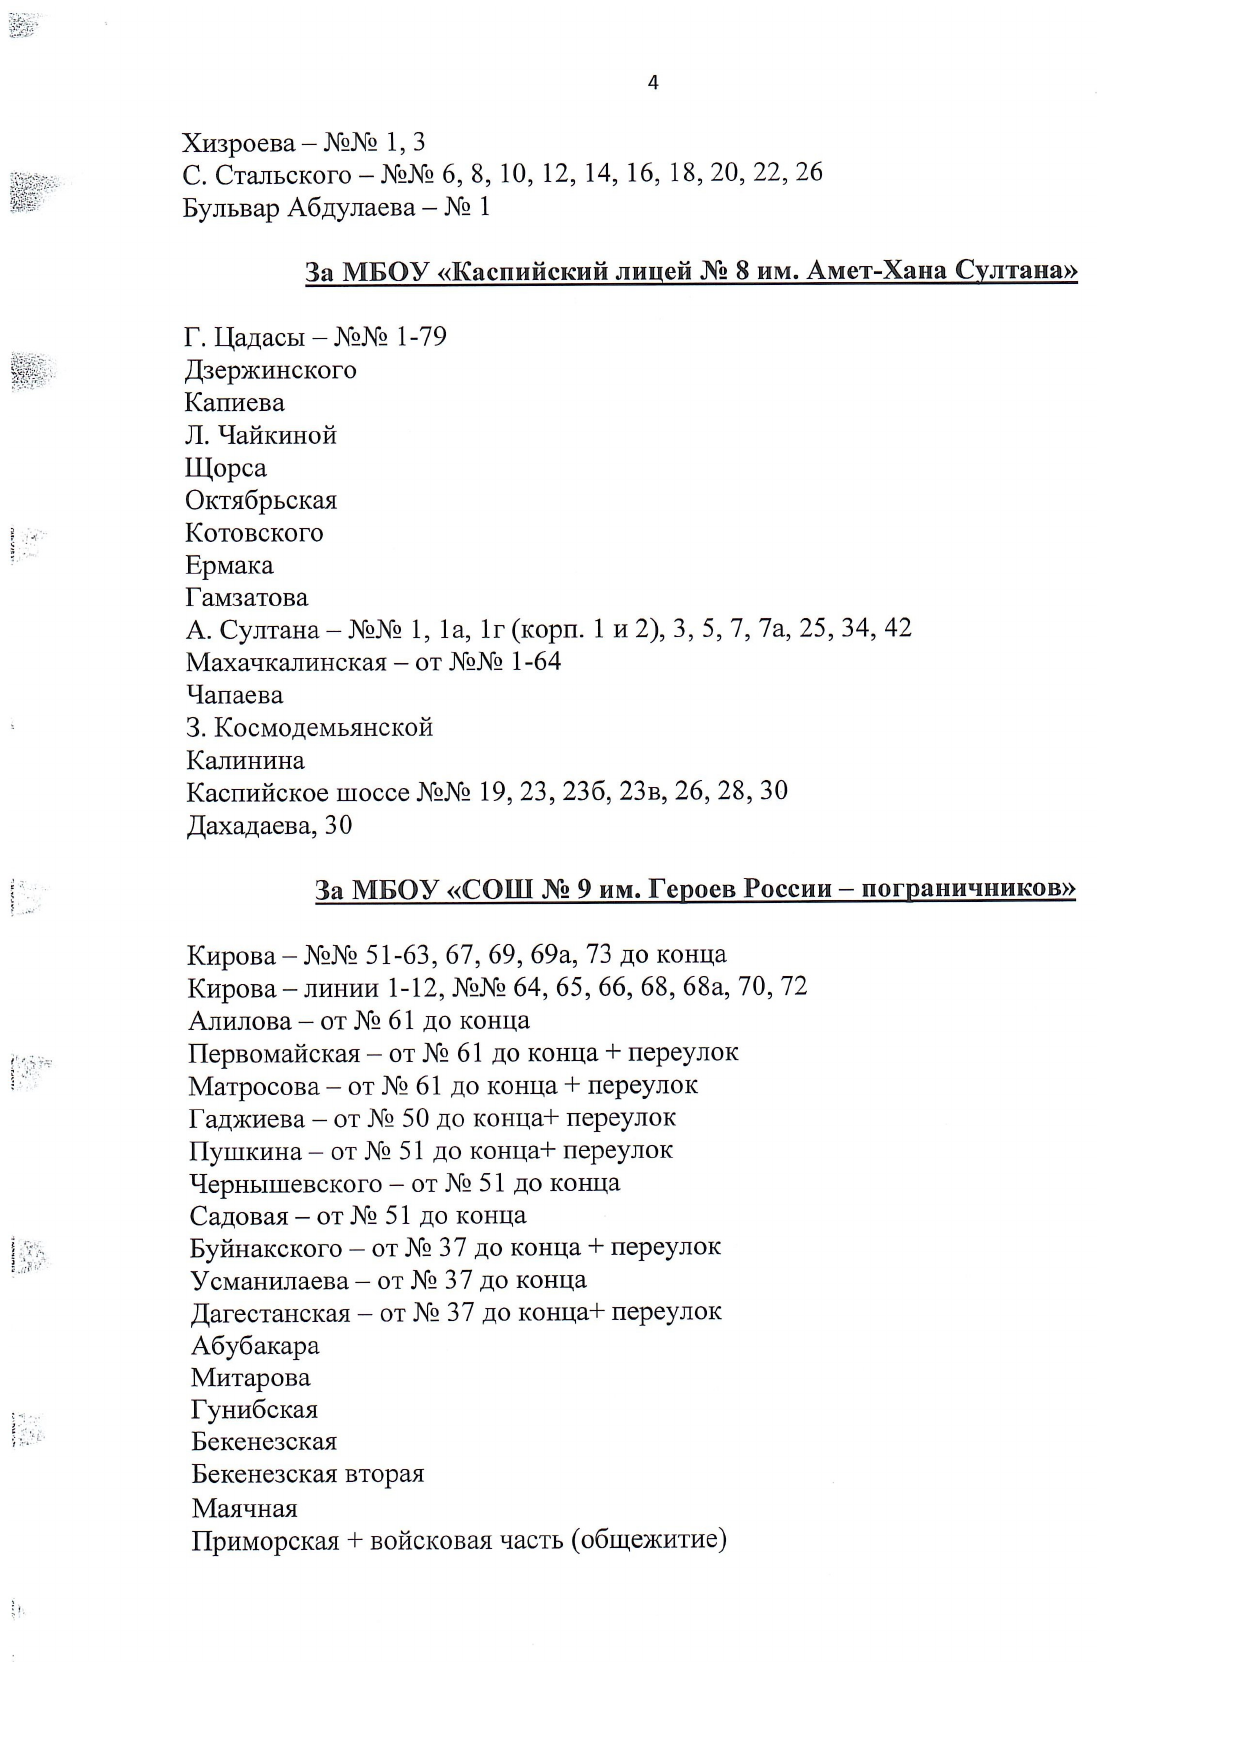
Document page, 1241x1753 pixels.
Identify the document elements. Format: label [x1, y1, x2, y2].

picture [7, 6, 1098, 1662]
